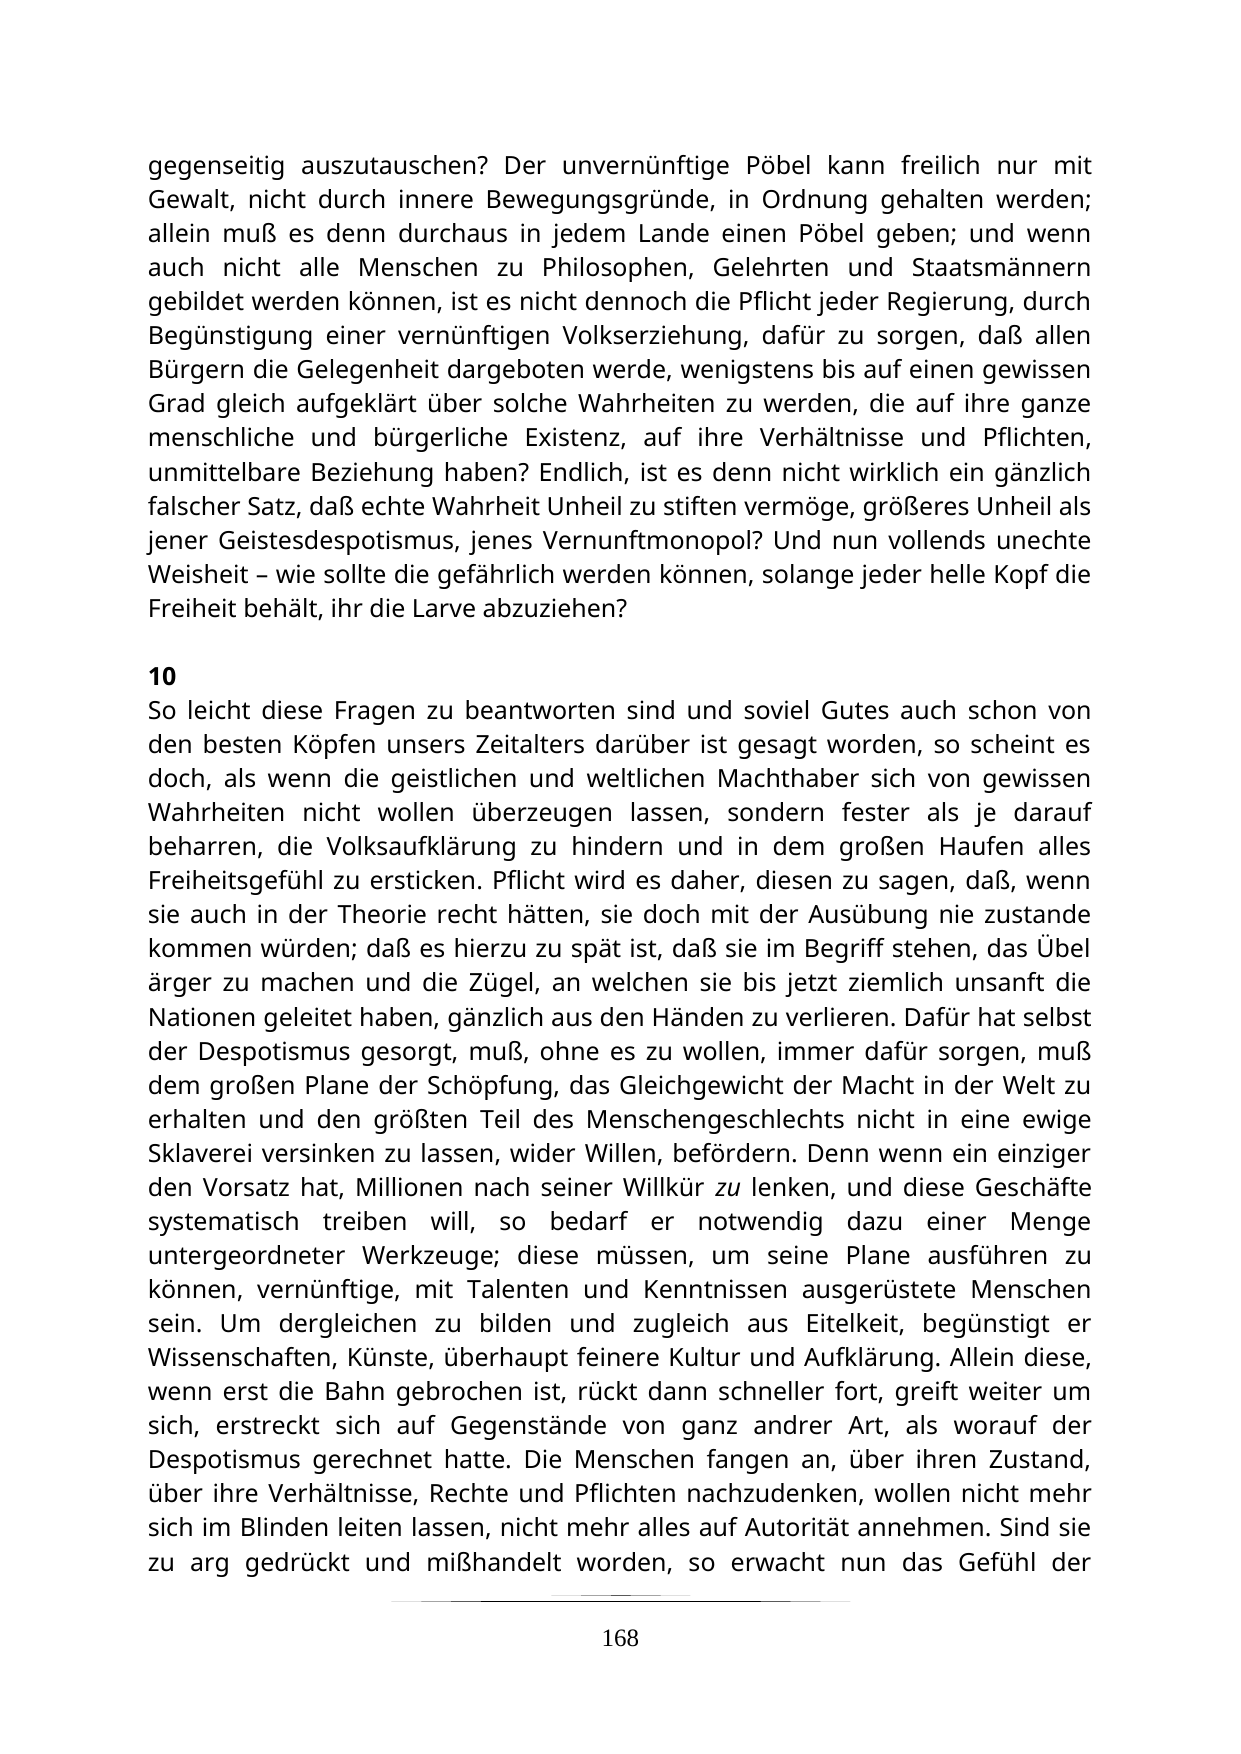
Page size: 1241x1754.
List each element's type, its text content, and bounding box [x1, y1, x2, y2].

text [148, 148, 1093, 624]
text 10 [148, 658, 1093, 693]
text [148, 693, 1093, 1578]
